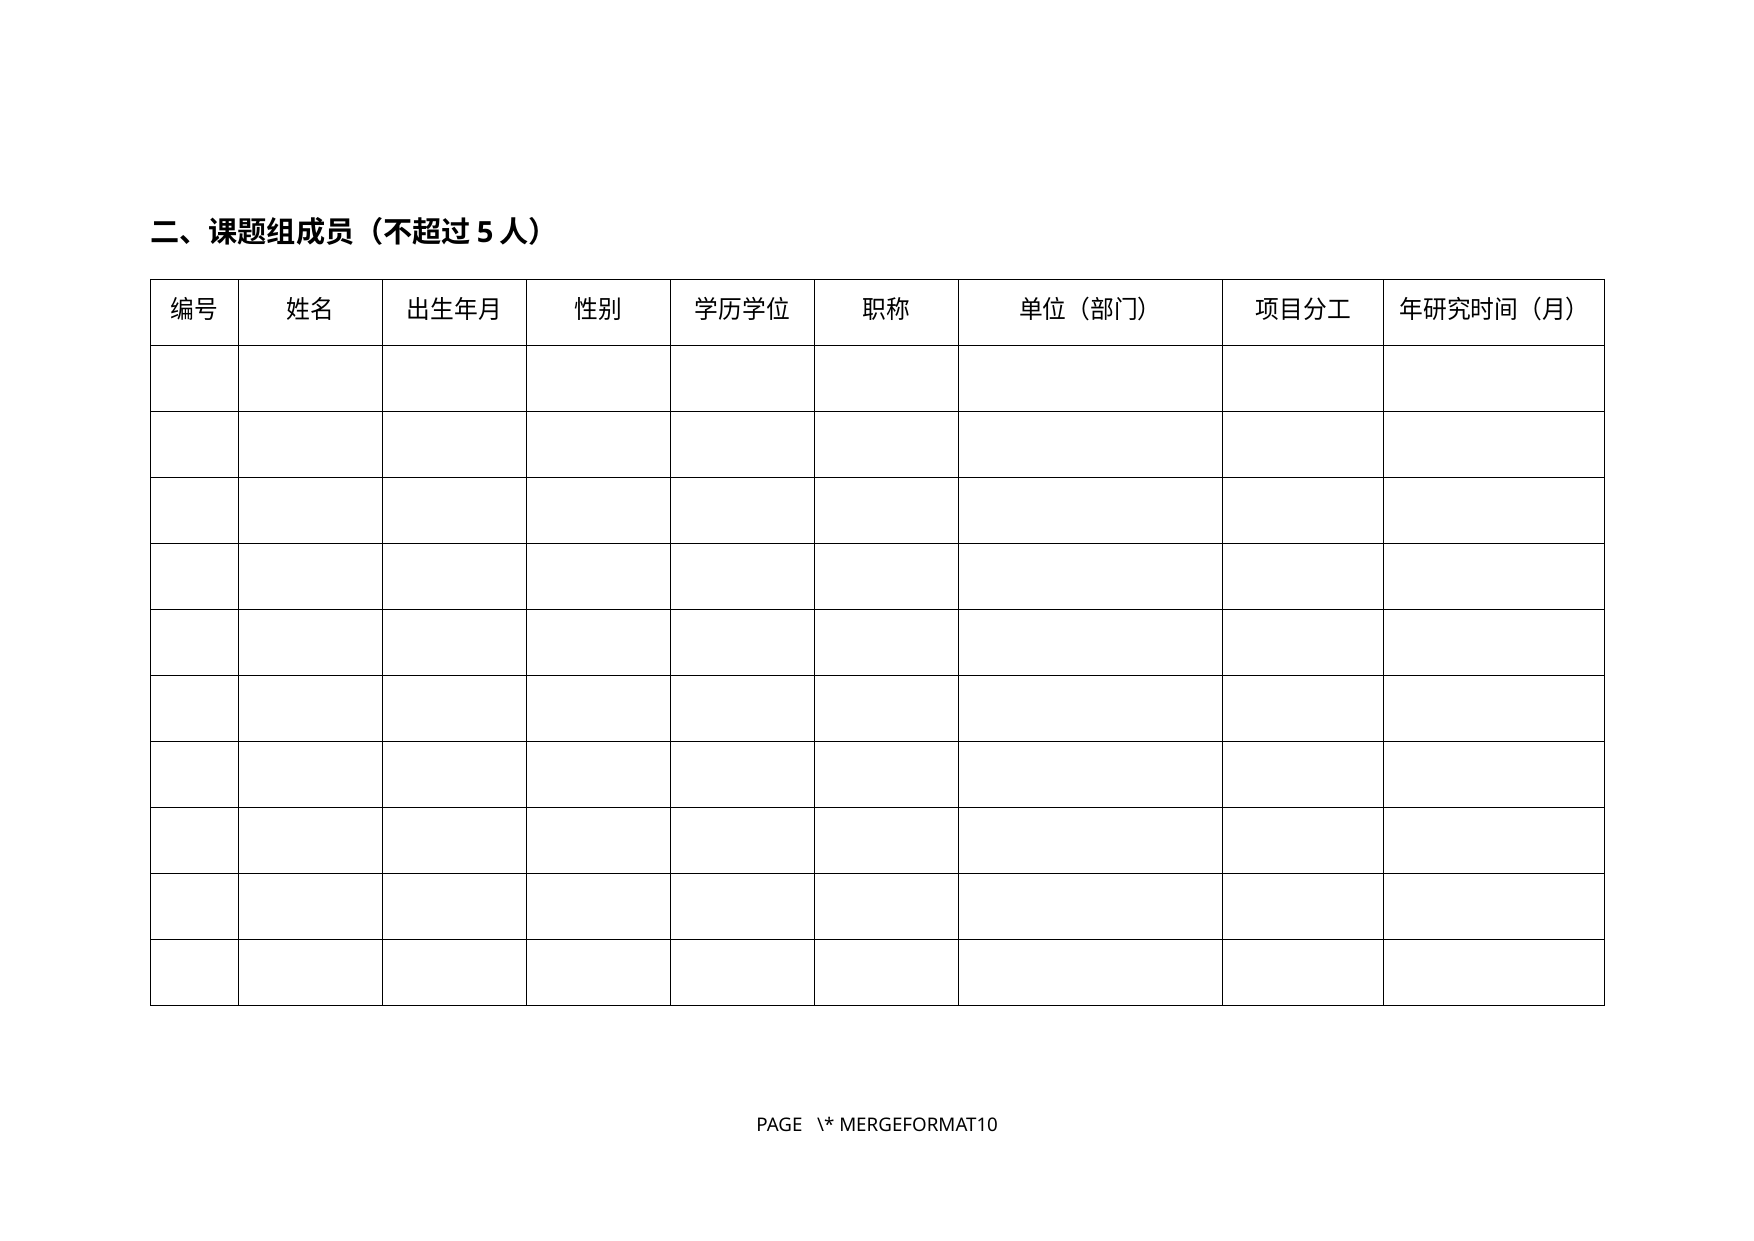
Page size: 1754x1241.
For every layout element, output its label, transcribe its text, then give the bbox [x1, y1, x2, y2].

table_header 姓名 [239, 280, 382, 345]
table_cell [959, 742, 1222, 807]
table_cell [527, 808, 670, 873]
table_cell [671, 544, 814, 609]
table_header 单位（部门） [959, 280, 1222, 345]
table_header 编号 [151, 280, 238, 345]
table_cell [527, 610, 670, 675]
table_cell [239, 940, 382, 1005]
table_cell [1223, 610, 1383, 675]
table_cell [1223, 742, 1383, 807]
table_cell [959, 478, 1222, 543]
table_cell [239, 676, 382, 741]
table_cell [671, 478, 814, 543]
table_cell [815, 610, 958, 675]
table_cell [1384, 544, 1604, 609]
table_cell [239, 544, 382, 609]
table_cell [527, 676, 670, 741]
table_cell [1223, 544, 1383, 609]
text 二、课题组成员（不超过5人） [149, 198, 1604, 263]
table_cell [1384, 808, 1604, 873]
table_cell [671, 940, 814, 1005]
table_cell [1384, 676, 1604, 741]
table_cell [1384, 940, 1604, 1005]
table_cell [815, 544, 958, 609]
table_cell [815, 478, 958, 543]
table_cell [1223, 346, 1383, 411]
table_cell [151, 478, 238, 543]
table_cell [959, 610, 1222, 675]
table_cell [959, 874, 1222, 939]
table_cell [383, 940, 526, 1005]
table_cell [1384, 874, 1604, 939]
table_cell [527, 412, 670, 477]
table_cell [151, 346, 238, 411]
table_cell [527, 940, 670, 1005]
table_cell [1223, 412, 1383, 477]
table_cell [1384, 478, 1604, 543]
table_cell [527, 478, 670, 543]
table_cell [383, 742, 526, 807]
table_cell [527, 544, 670, 609]
table_cell [959, 808, 1222, 873]
table_cell [383, 610, 526, 675]
table_cell [239, 412, 382, 477]
table_cell [383, 808, 526, 873]
table_cell [151, 544, 238, 609]
table_cell [151, 412, 238, 477]
table_cell [239, 808, 382, 873]
table_header 学历学位 [671, 280, 814, 345]
table_cell [239, 478, 382, 543]
table_cell [527, 874, 670, 939]
table_header 职称 [815, 280, 958, 345]
table_cell [1384, 412, 1604, 477]
table_cell [959, 940, 1222, 1005]
table_cell [815, 940, 958, 1005]
table_header 项目分工 [1223, 280, 1383, 345]
table_cell [239, 742, 382, 807]
table_cell [151, 808, 238, 873]
table_cell [239, 610, 382, 675]
table_cell [815, 346, 958, 411]
table_cell [671, 676, 814, 741]
table_cell [1223, 808, 1383, 873]
table_cell [383, 346, 526, 411]
table_cell [815, 742, 958, 807]
table_cell [671, 874, 814, 939]
table_cell [1384, 742, 1604, 807]
table_cell [959, 544, 1222, 609]
table_cell [151, 940, 238, 1005]
table_cell [151, 610, 238, 675]
table_cell [671, 412, 814, 477]
table_cell [383, 478, 526, 543]
table_cell [815, 808, 958, 873]
table_cell [1384, 346, 1604, 411]
table_cell [383, 676, 526, 741]
table_cell [1384, 610, 1604, 675]
table_cell [1223, 478, 1383, 543]
table_cell [383, 874, 526, 939]
table_header 出生年月 [383, 280, 526, 345]
table_cell [671, 346, 814, 411]
table_cell [527, 742, 670, 807]
table_cell [815, 676, 958, 741]
table_cell [239, 346, 382, 411]
table_cell [527, 346, 670, 411]
table_cell [1223, 676, 1383, 741]
table_cell [959, 676, 1222, 741]
table_cell [239, 874, 382, 939]
table_cell [151, 742, 238, 807]
table_cell [959, 346, 1222, 411]
table_cell [383, 412, 526, 477]
table_cell [959, 412, 1222, 477]
table_cell [151, 676, 238, 741]
table_cell [1223, 940, 1383, 1005]
table_cell [1223, 874, 1383, 939]
table_header 年研究时间（月） [1384, 280, 1604, 345]
table_cell [815, 874, 958, 939]
table_cell [383, 544, 526, 609]
table_cell [671, 742, 814, 807]
table_cell [151, 874, 238, 939]
table_cell [671, 808, 814, 873]
table_cell [815, 412, 958, 477]
table_header 性别 [527, 280, 670, 345]
table_cell [671, 610, 814, 675]
